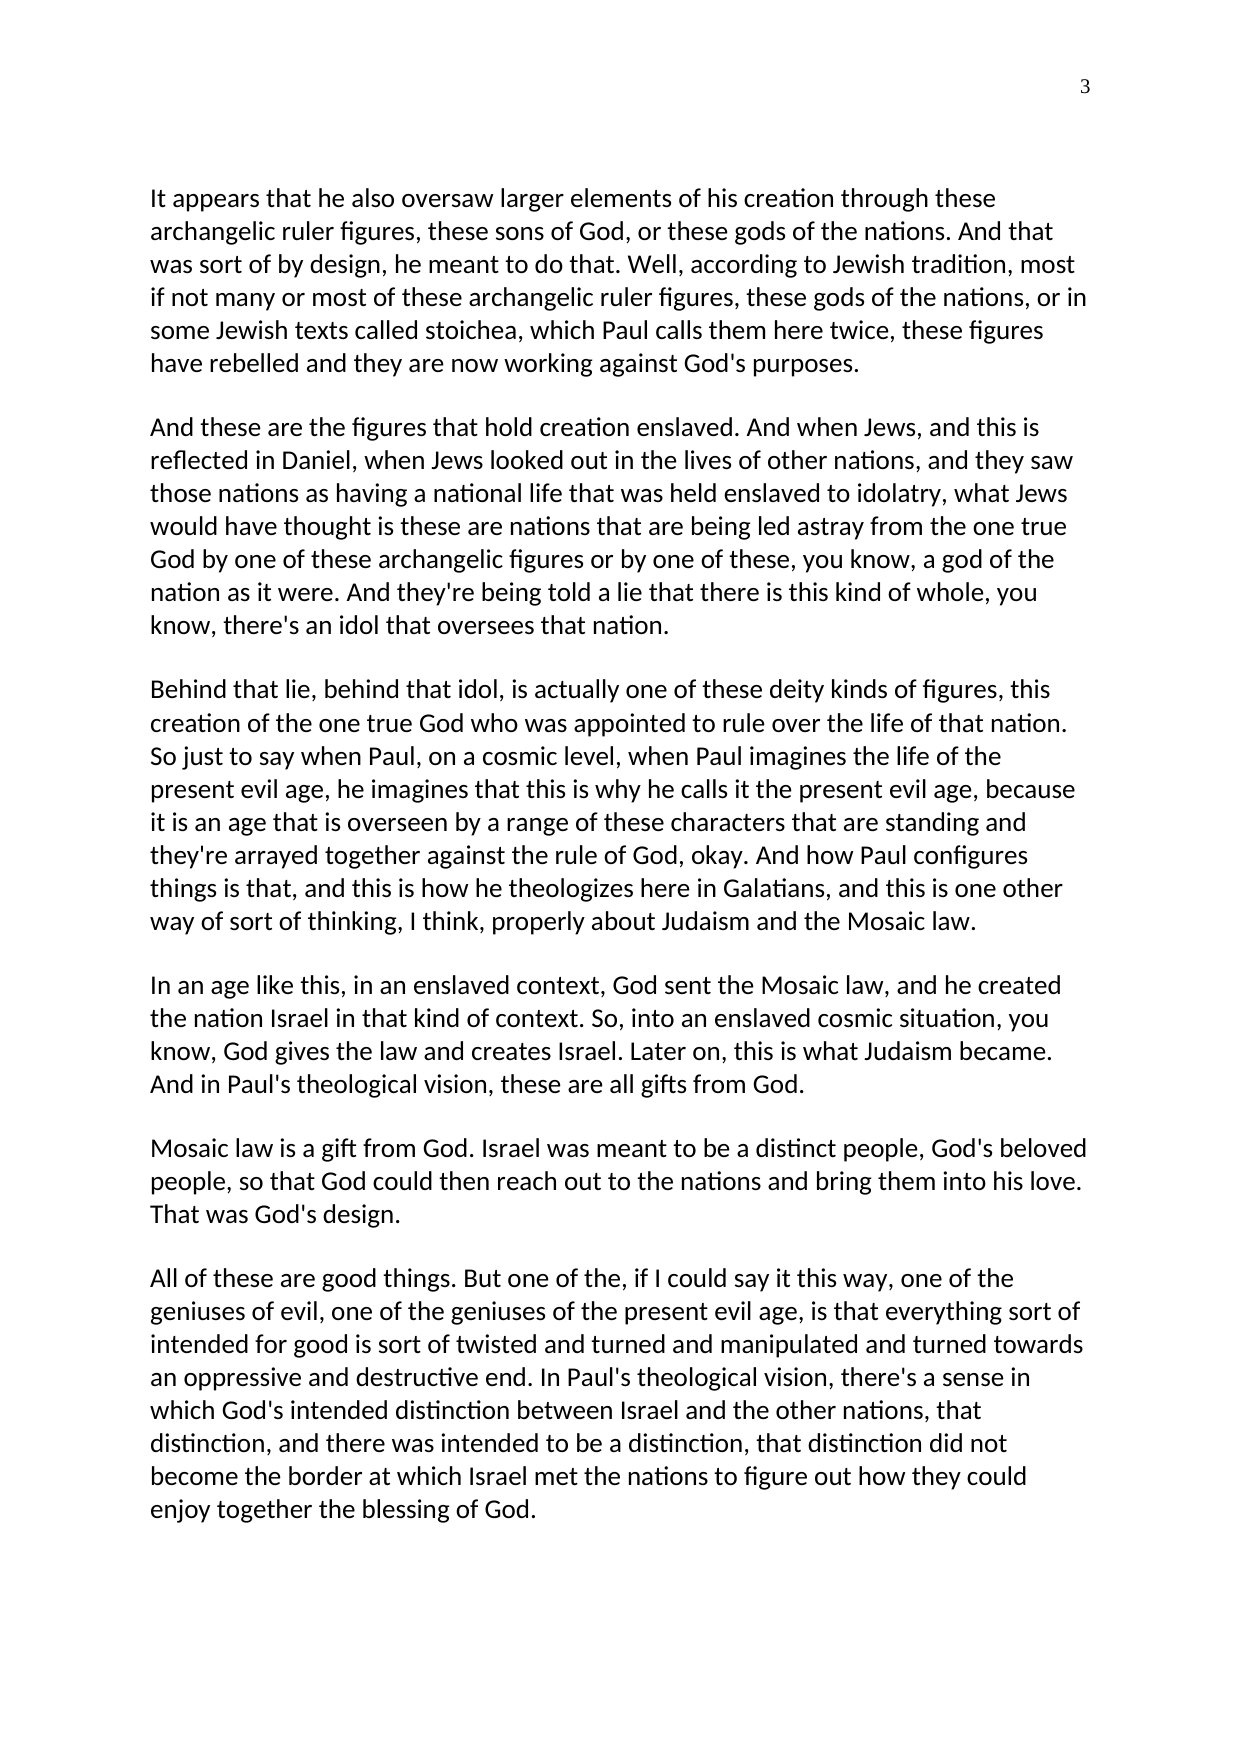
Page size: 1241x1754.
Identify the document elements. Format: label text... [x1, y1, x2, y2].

text All of these are good things. But one of the, if I could say it this way, one of the geniuses of evil, one of the geniuses of the present evil age, is that everything sort of intended for good is sort of twisted and turned and manipulated and turned towards an oppressive and destructive end. In Paul's theological vision, there's a sense in which God's intended distinction between Israel and the other nations, that distinction, and there was intended to be a distinction, that distinction did not become the border at which Israel met the nations to figure out how they could enjoy together the blessing of God. [150, 1261, 1090, 1526]
text Behind that lie, behind that idol, is actually one of these deity kinds of figures, this creation of the one true God who was appointed to rule over the life of that nation. So just to say when Paul, on a cosmic level, when Paul imagines the life of the present evil age, he imagines that this is why he calls it the present evil age, because it is an age that is overseen by a range of these characters that are standing and they're arrayed together against the rule of God, okay. And how Paul configures things is that, and this is how he theologizes here in Galatians, and this is one other way of sort of thinking, I think, properly about Judaism and the Mosaic law. [150, 673, 1090, 937]
text And these are the figures that hold creation enslaved. And when Jews, and this is reflected in Daniel, when Jews looked out in the lives of other nations, and they saw those nations as having a national life that was held enslaved to idolatry, what Jews would have thought is these are nations that are being led astray from the one true God by one of these archangelic figures or by one of these, you know, a god of the nation as it were. And they're being told a lie that there is this kind of whole, you know, there's an idol that oversees that nation. [150, 410, 1090, 642]
text In an age like this, in an enslaved context, God sent the Mosaic law, and he created the nation Israel in that kind of context. So, into an enslaved cosmic situation, you know, God gives the law and creates Israel. Later on, this is what Judaism became. And in Paul's theological vision, these are all gifts from God. [150, 968, 1090, 1100]
text Mosaic law is a gift from God. Israel was meant to be a distinct people, God's beloved people, so that God could then reach out to the nations and bring them into his love. That was God's design. [150, 1131, 1090, 1230]
text It appears that he also oversaw larger elements of his creation through these archangelic ruler figures, these sons of God, or these gods of the nations. And that was sort of by design, he meant to do that. Well, according to Jewish tradition, most if not many or most of these archangelic ruler figures, these gods of the nations, or in some Jewish texts called stoichea, which Paul calls them here twice, these figures have rebelled and they are now working against God's purposes. [150, 181, 1090, 379]
